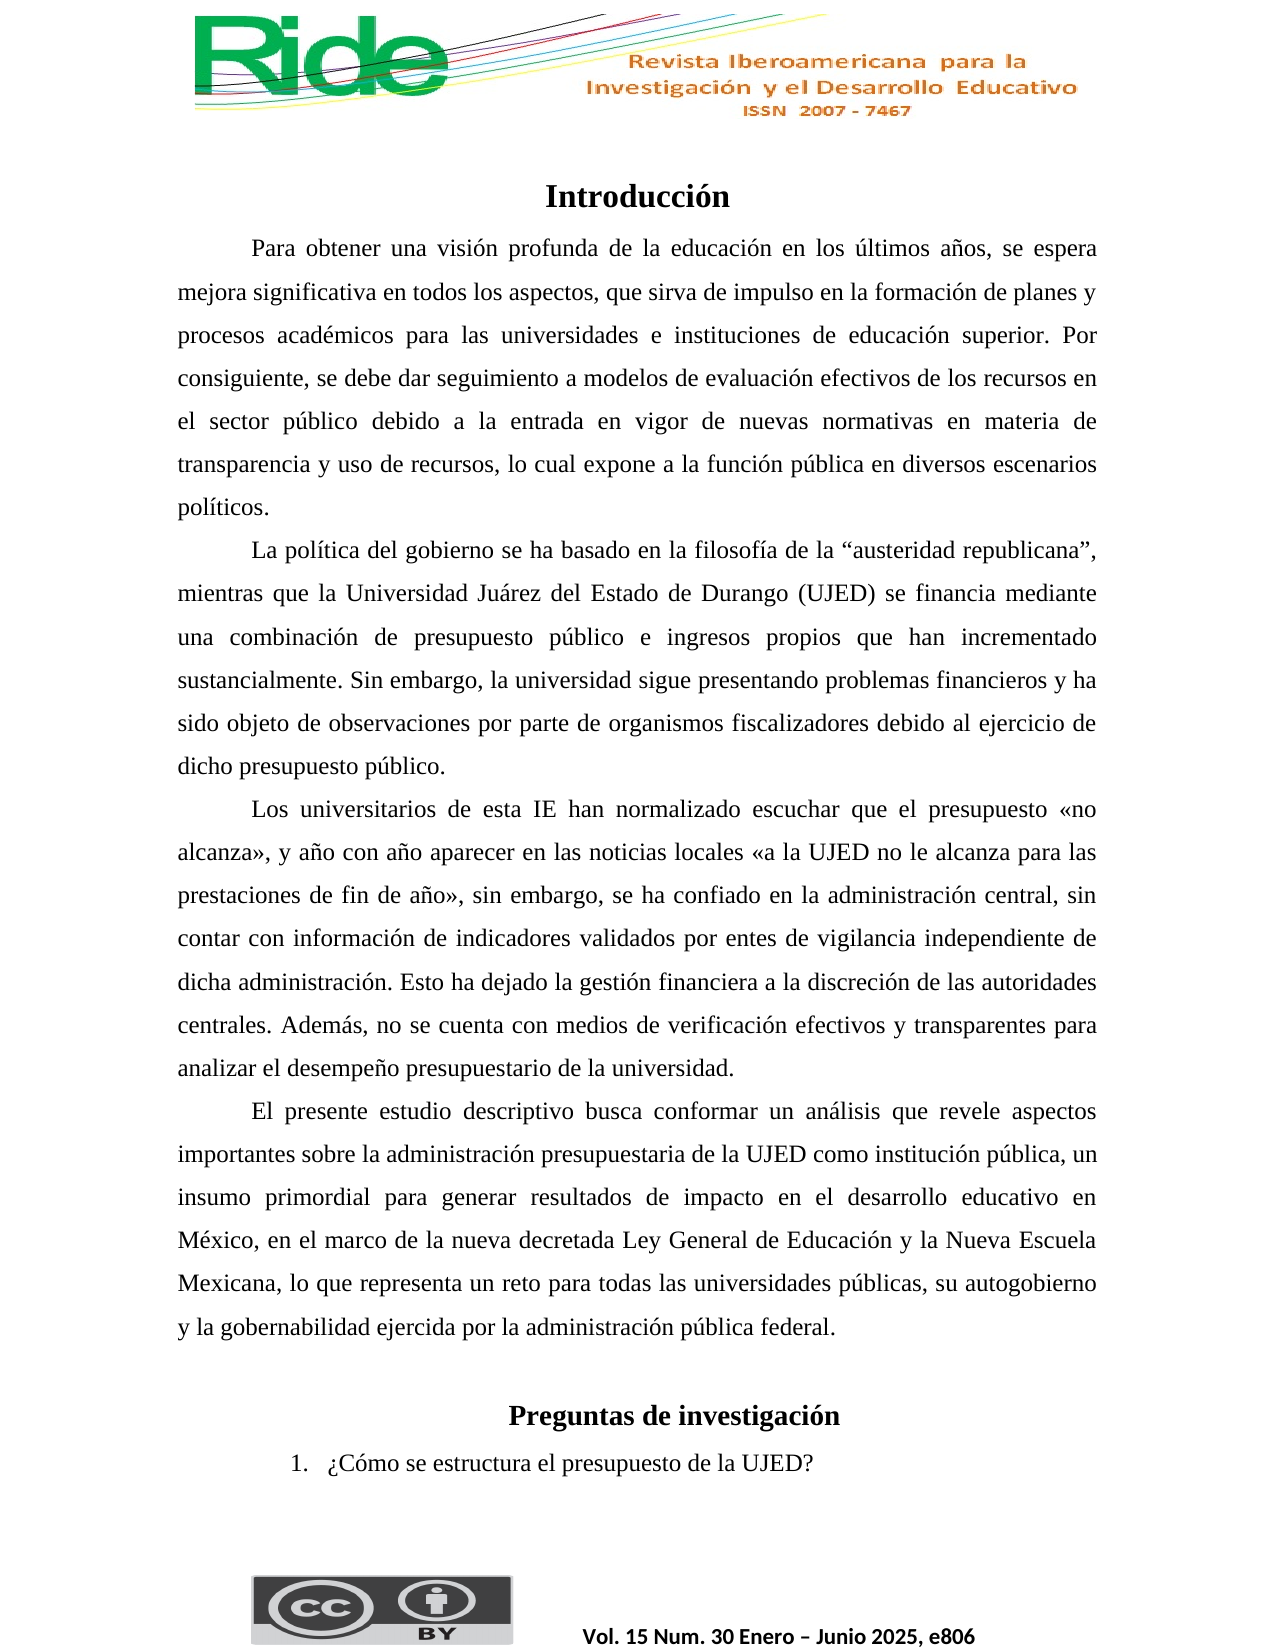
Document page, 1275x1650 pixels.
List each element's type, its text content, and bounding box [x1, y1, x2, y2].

list ¿Cómo se estructura el presupuesto de la UJED? [290, 1448, 1098, 1477]
subtitle Preguntas de investigación [177, 1398, 1098, 1431]
picture [194, 14, 1081, 119]
text Para obtener una visión profunda de la educación en los últimos años, se espera mejora significativa en todos los aspectos, que sirva de impulso en la formación de planes y procesos académicos para las universidades e instituciones de educación superior. Por consiguiente, se debe dar seguimiento a modelos de evaluación efectivos de los recursos en el sector público debido a la entrada en vigor de nuevas normativas en materia de transparencia y uso de recursos, lo cual expone a la función pública en diversos escenarios políticos. [177, 233, 1098, 521]
picture [251, 1575, 514, 1645]
subtitle Introducción [177, 176, 1098, 214]
text El presente estudio descriptivo busca conformar un análisis que revele aspectos importantes sobre la administración presupuestaria de la UJED como institución pública, un insumo primordial para generar resultados de impacto en el desarrollo educativo en México, en el marco de la nueva decretada Ley General de Educación y la Nueva Escuela Mexicana, lo que representa un reto para todas las universidades públicas, su autogobierno y la gobernabilidad ejercida por la administración pública federal. [177, 1096, 1098, 1340]
text La política del gobierno se ha basado en la filosofía de la “austeridad republicana”, mientras que la Universidad Juárez del Estado de Durango (UJED) se financia mediante una combinación de presupuesto público e ingresos propios que han incrementado sustancialmente. Sin embargo, la universidad sigue presentando problemas financieros y ha sido objeto de observaciones por parte de organismos fiscalizadores debido al ejercicio de dicho presupuesto público. [177, 535, 1098, 780]
text Los universitarios de esta IE han normalizado escuchar que el presupuesto «no alcanza», y año con año aparecer en las noticias locales «a la UJED no le alcanza para las prestaciones de fin de año», sin embargo, se ha confiado en la administración central, sin contar con información de indicadores validados por entes de vigilancia independiente de dicha administración. Esto ha dejado la gestión financiera a la discreción de las autoridades centrales. Además, no se cuenta con medios de verificación efectivos y transparentes para analizar el desempeño presupuestario de la universidad. [177, 794, 1098, 1082]
